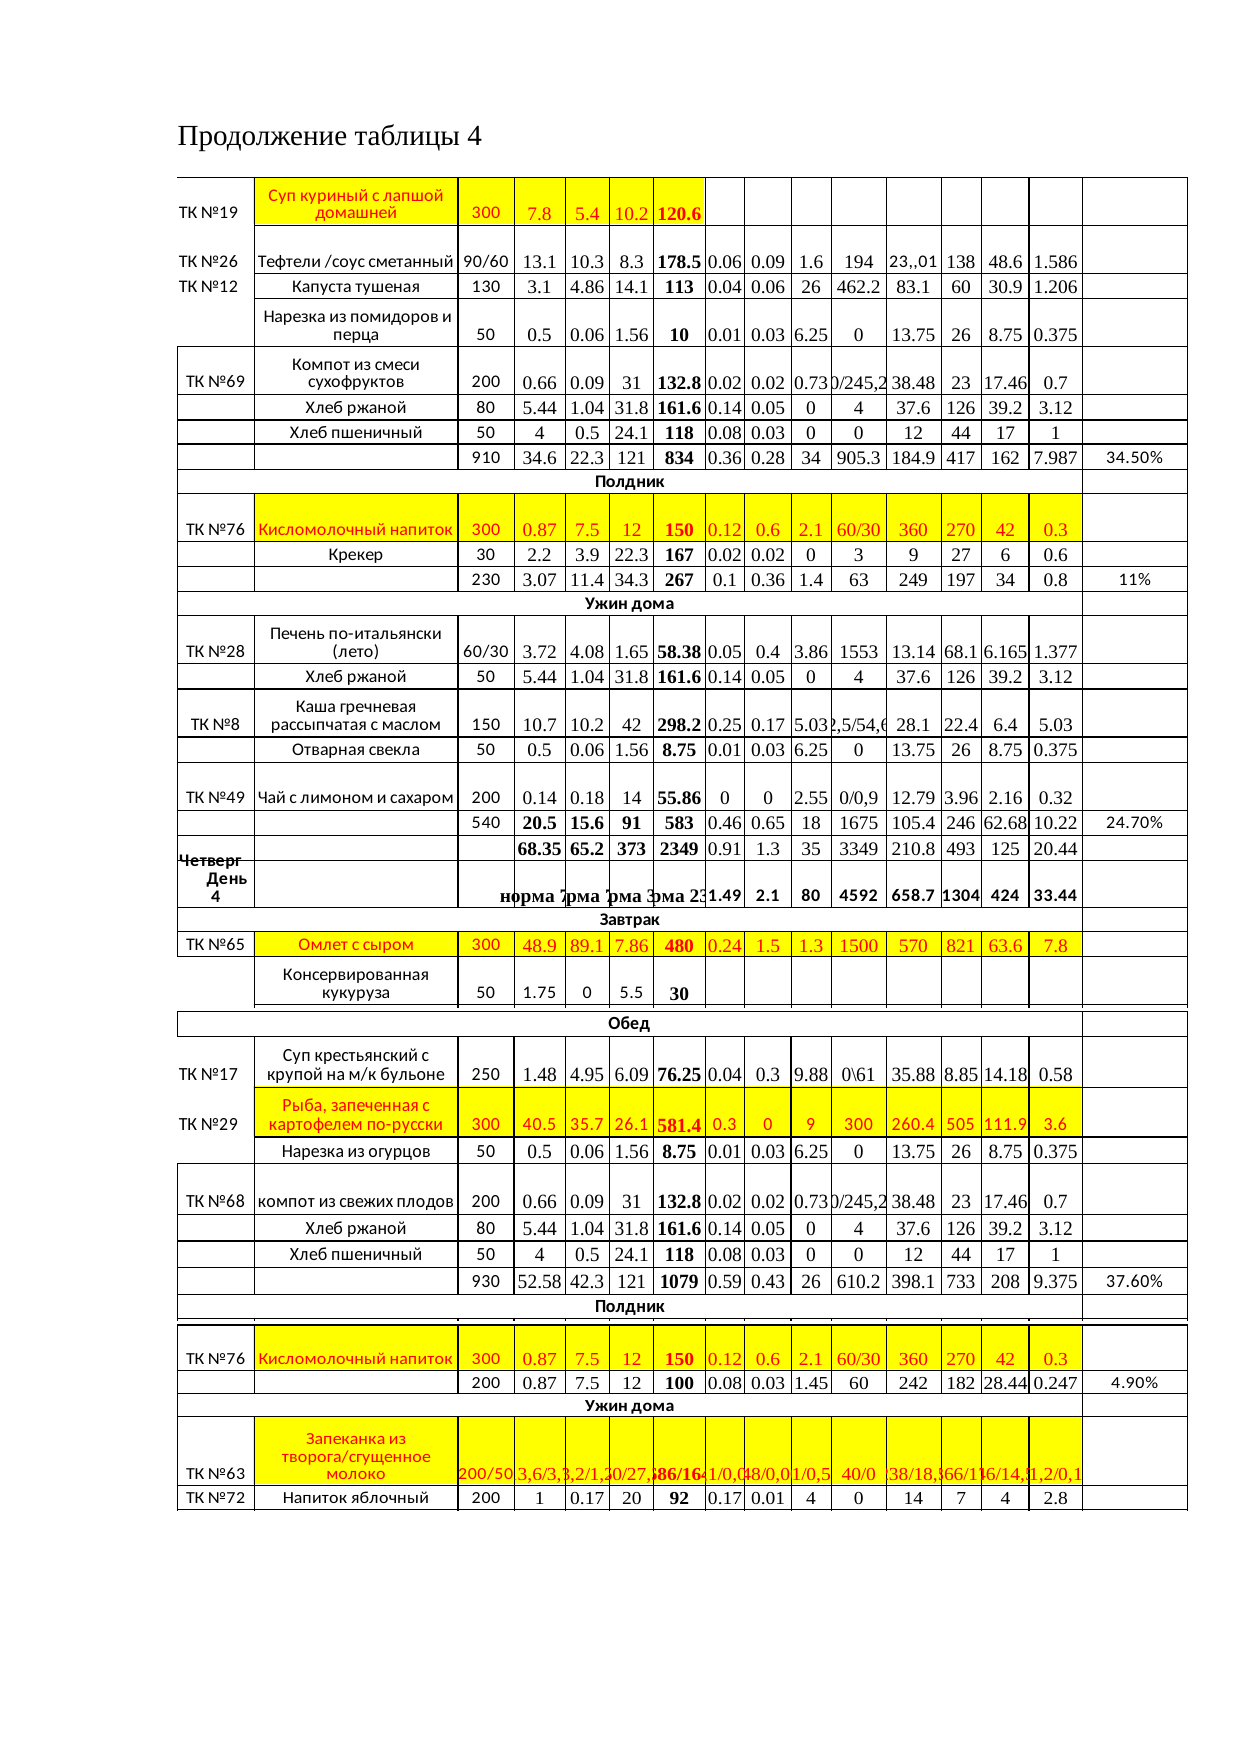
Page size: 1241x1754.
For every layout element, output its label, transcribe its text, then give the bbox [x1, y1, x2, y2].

text Продолжение таблицы 4 [177, 118, 1167, 152]
